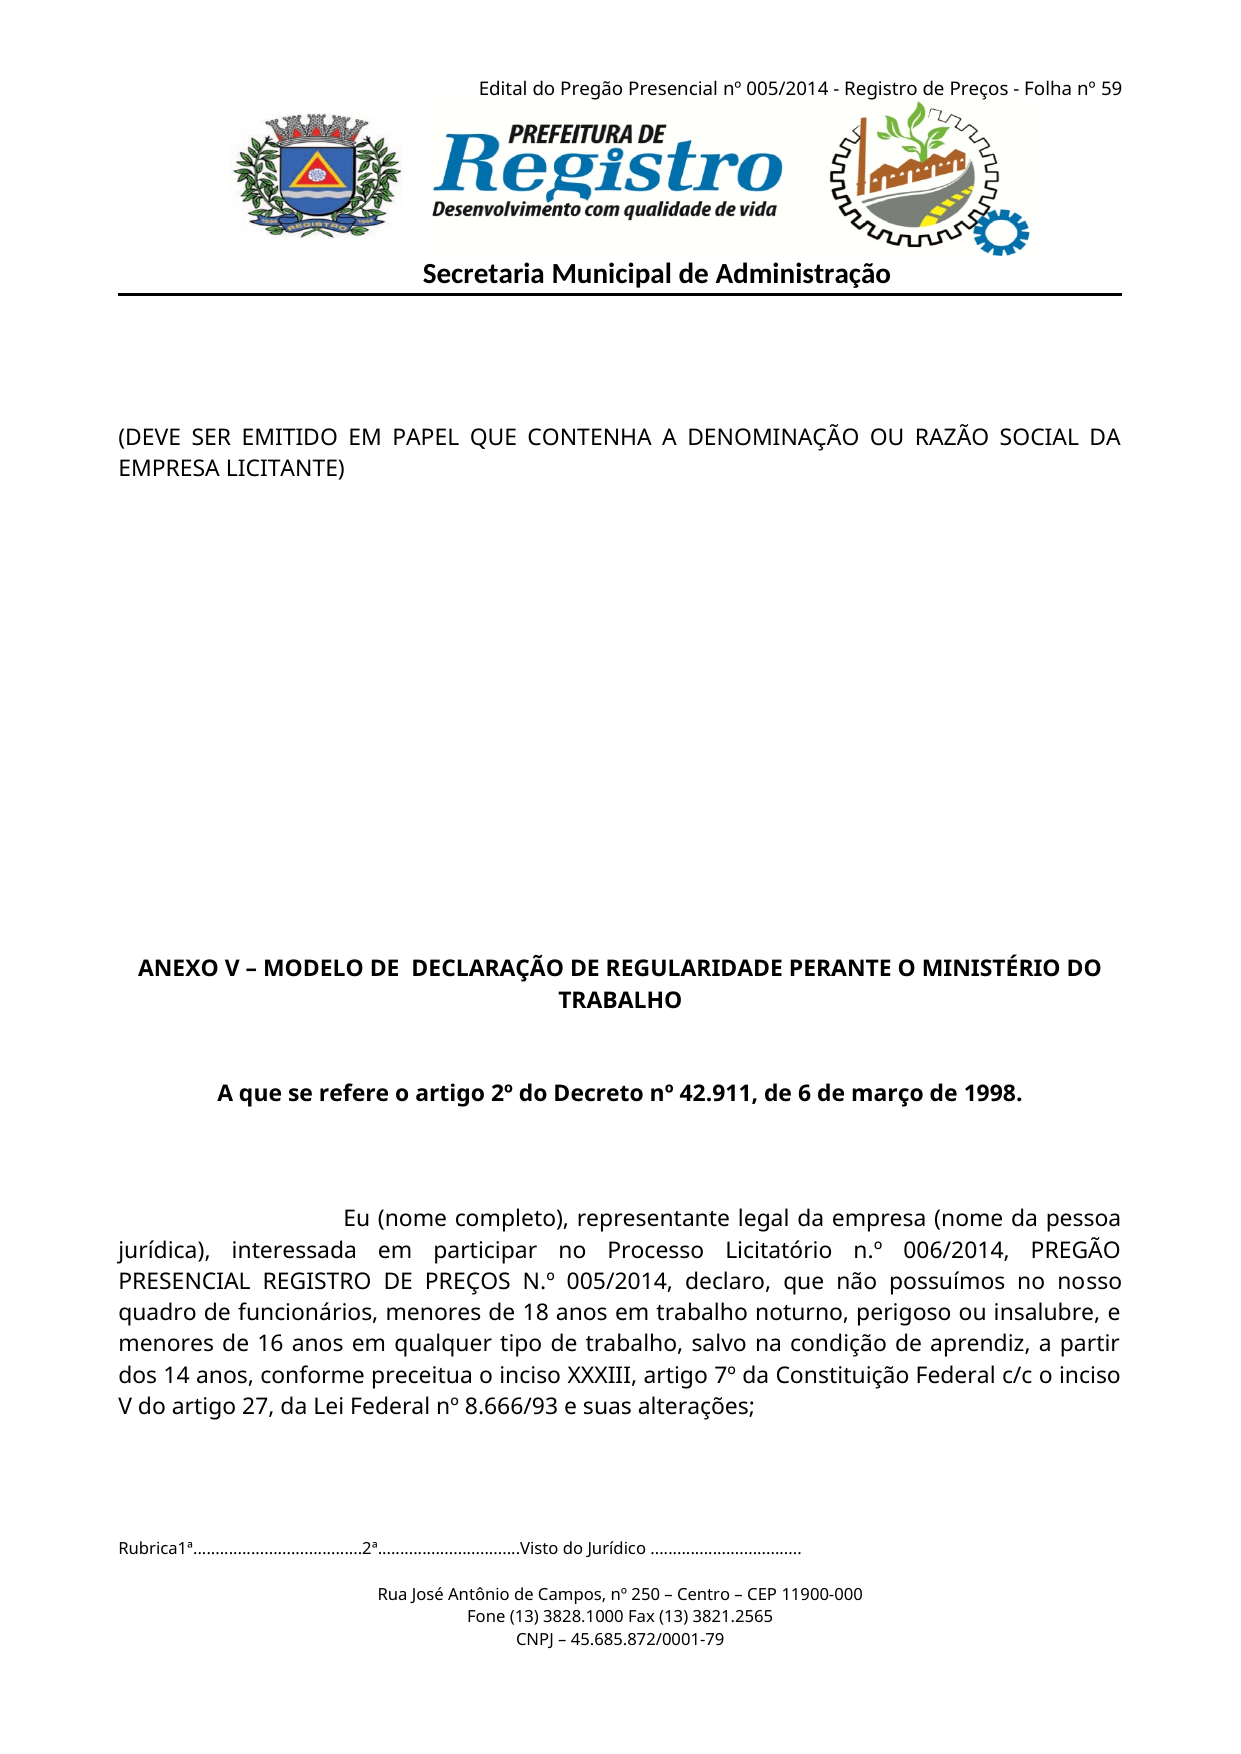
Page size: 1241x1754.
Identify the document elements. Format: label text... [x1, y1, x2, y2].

text Eu (nome completo), representante legal da empresa (nome da pessoa jurídica), interessada em participar no Processo Licitatório n.º 006/2014, PREGÃO PRESENCIAL REGISTRO DE PREÇOS N.º 005/2014, declaro, que não possuímos no nosso quadro de funcionários, menores de 18 anos em trabalho noturno, perigoso ou insalubre, e menores de 16 anos em qualquer tipo de trabalho, salvo na condição de aprendiz, a partir dos 14 anos, conforme preceitua o inciso XXXIII, artigo 7º da Constituição Federal c/c o inciso V do artigo 27, da Lei Federal nº 8.666/93 e suas alterações; [118, 1202, 1122, 1421]
picture [193, 100, 1047, 256]
text (DEVE SER EMITIDO EM PAPEL QUE CONTENHA A DENOMINAÇÃO OU RAZÃO SOCIAL DA EMPRESA LICITANTE) [118, 421, 1122, 483]
text A que se refere o artigo 2º do Decreto nº 42.911, de 6 de março de 1998. [118, 1077, 1122, 1108]
subtitle ANEXO V – MODELO DE DECLARAÇÃO DE REGULARIDADE PERANTE O MINISTÉRIO DO TRABALHO [118, 952, 1122, 1015]
